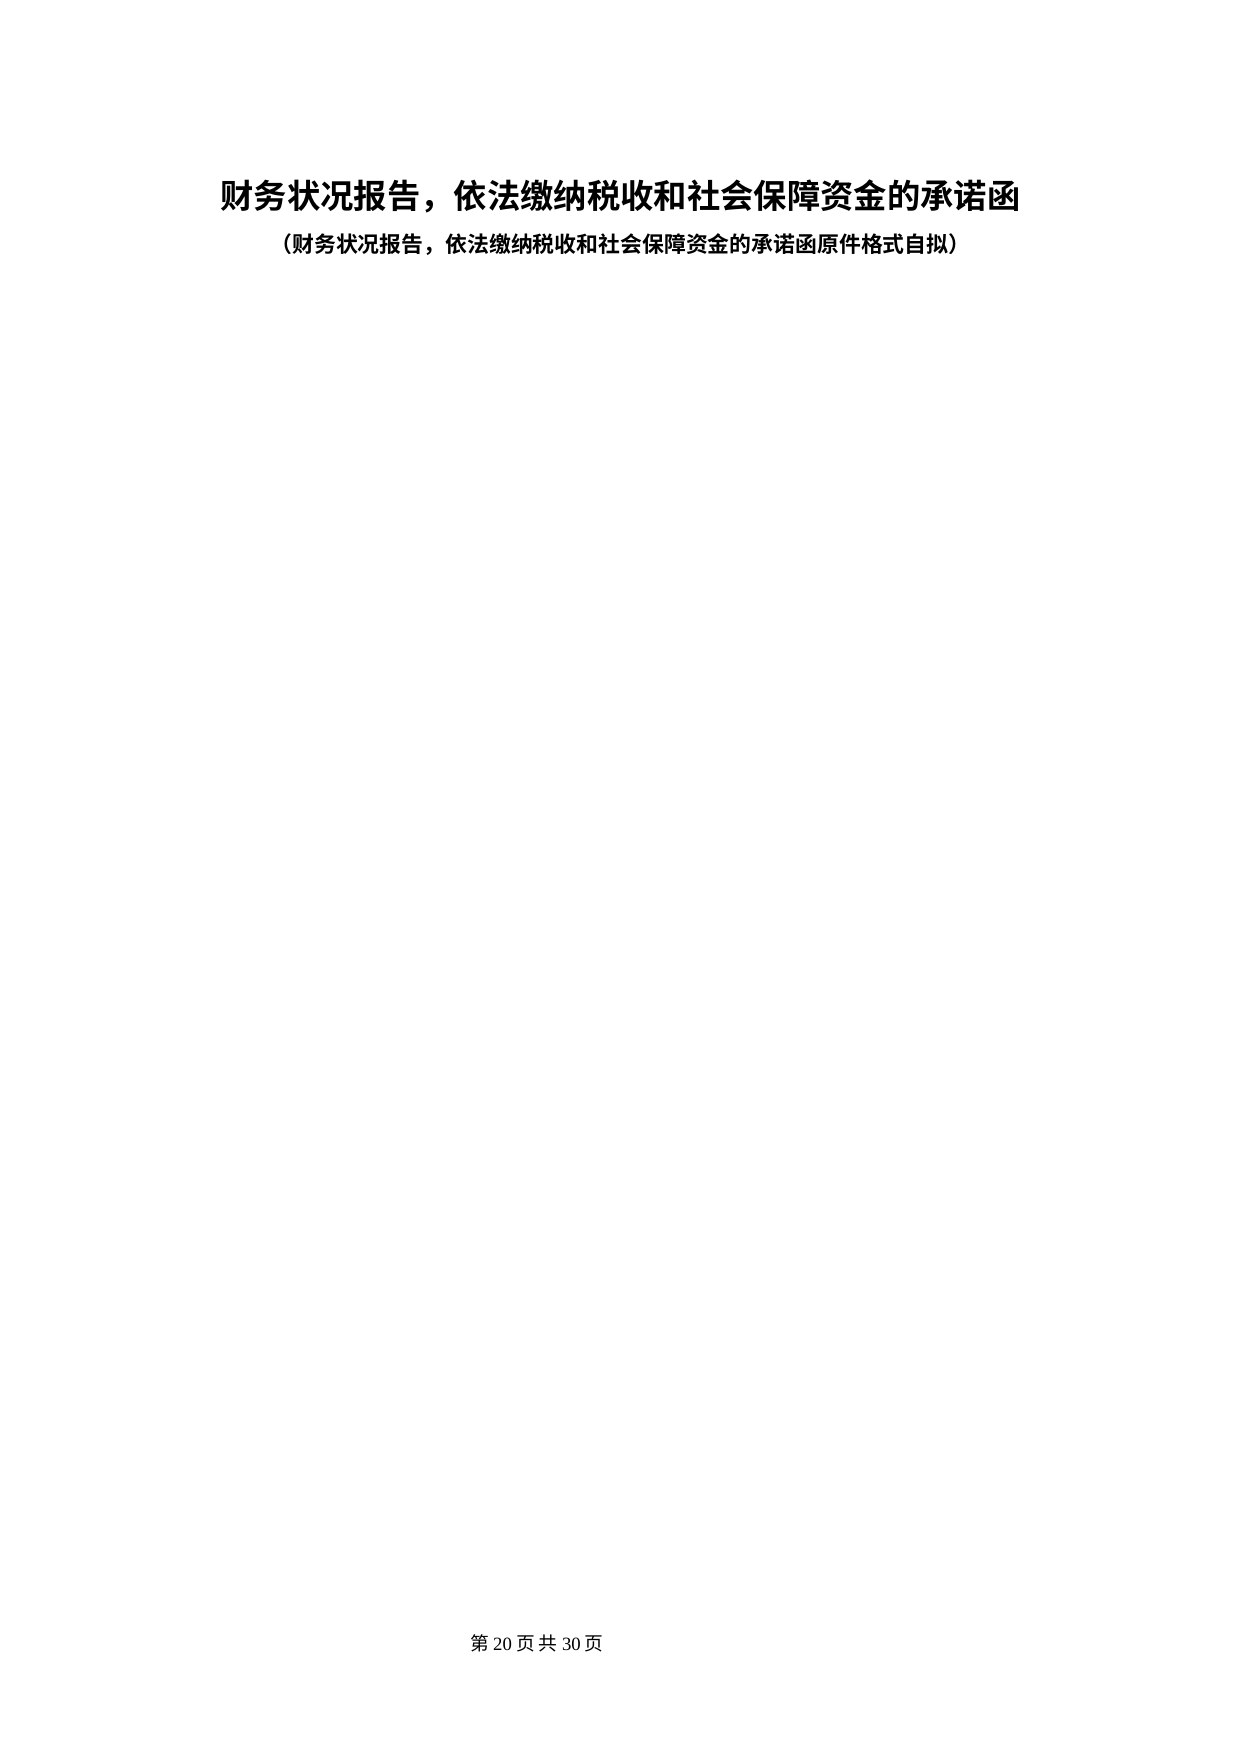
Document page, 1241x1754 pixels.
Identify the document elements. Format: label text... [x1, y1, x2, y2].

text （财务状况报告，依法缴纳税收和社会保障资金的承诺函原件格式自拟） [187, 227, 1053, 259]
text 财务状况报告，依法缴纳税收和社会保障资金的承诺函 [187, 162, 1053, 227]
